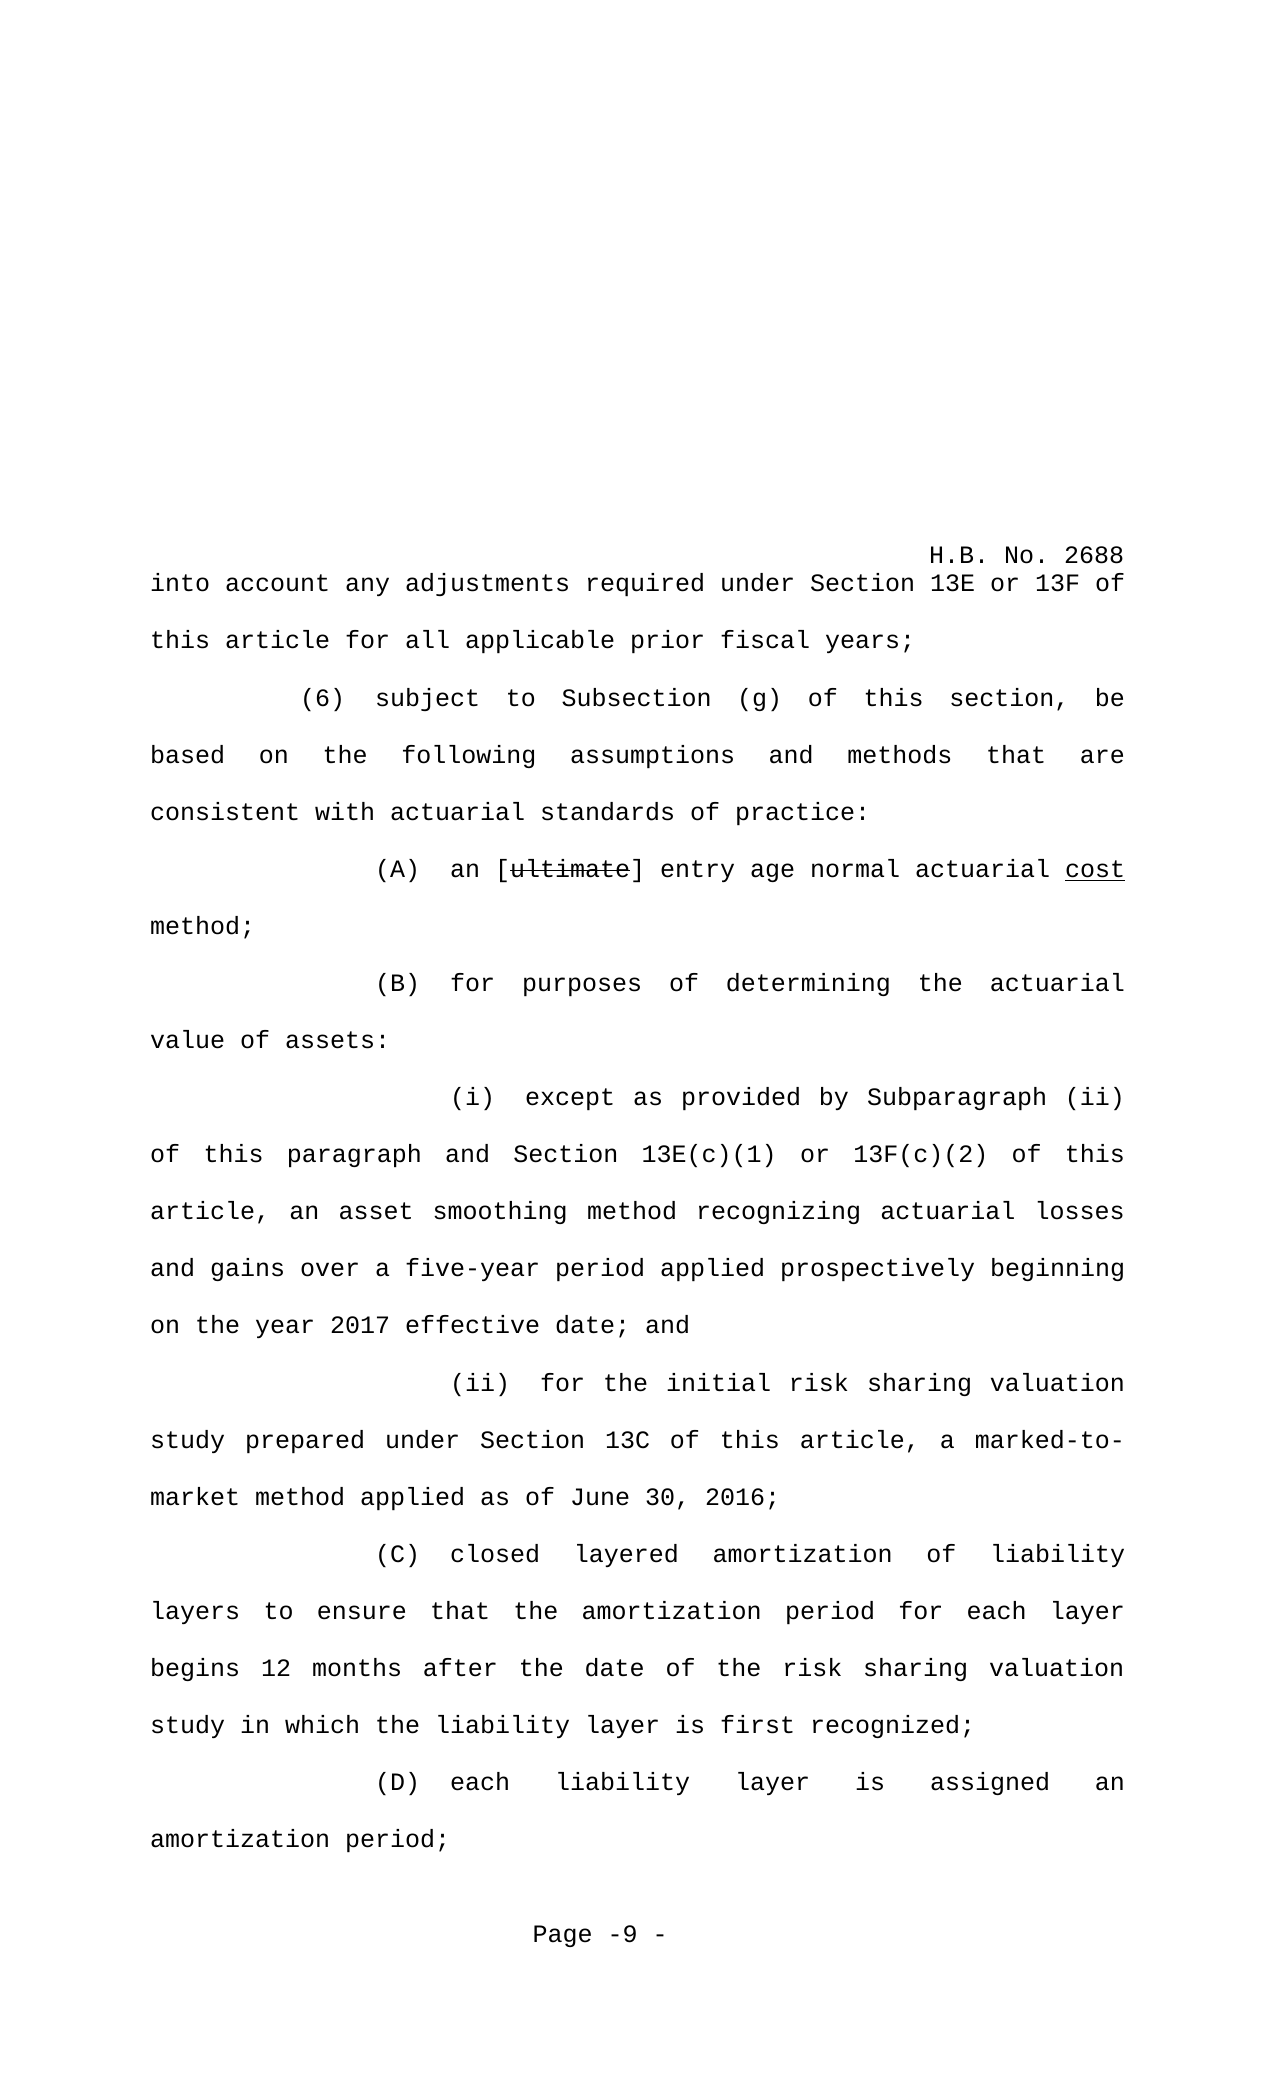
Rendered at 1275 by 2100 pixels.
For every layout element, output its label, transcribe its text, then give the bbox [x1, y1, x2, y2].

text (C) closed layered amortization of liability layers to ensure that the amortization period for each layer begins 12 months after the date of the risk sharing valuation study in which the liability layer is first recognized; [150, 1541, 1125, 1741]
text (B) for purposes of determining the actuarial value of assets: [150, 970, 1125, 1056]
text (i) except as provided by Subparagraph (ii) of this paragraph and Section 13E(c)(1) or 13F(c)(2) of this article, an asset smoothing method recognizing actuarial losses and gains over a five-year period applied prospectively beginning on the year 2017 effective date; and [150, 1084, 1125, 1341]
text (A) an [ultimate] entry age normal actuarial cost method; [150, 856, 1125, 942]
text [150, 571, 1125, 656]
text (6) subject to Subsection (g) of this section, be based on the following assumptions and methods that are consistent with actuarial standards of practice: [150, 685, 1125, 828]
text (D) each liability layer is assigned an amortization period; [150, 1769, 1125, 1855]
text (ii) for the initial risk sharing valuation study prepared under Section 13C of this article, a marked-to-market method applied as of June 30, 2016; [150, 1370, 1125, 1513]
